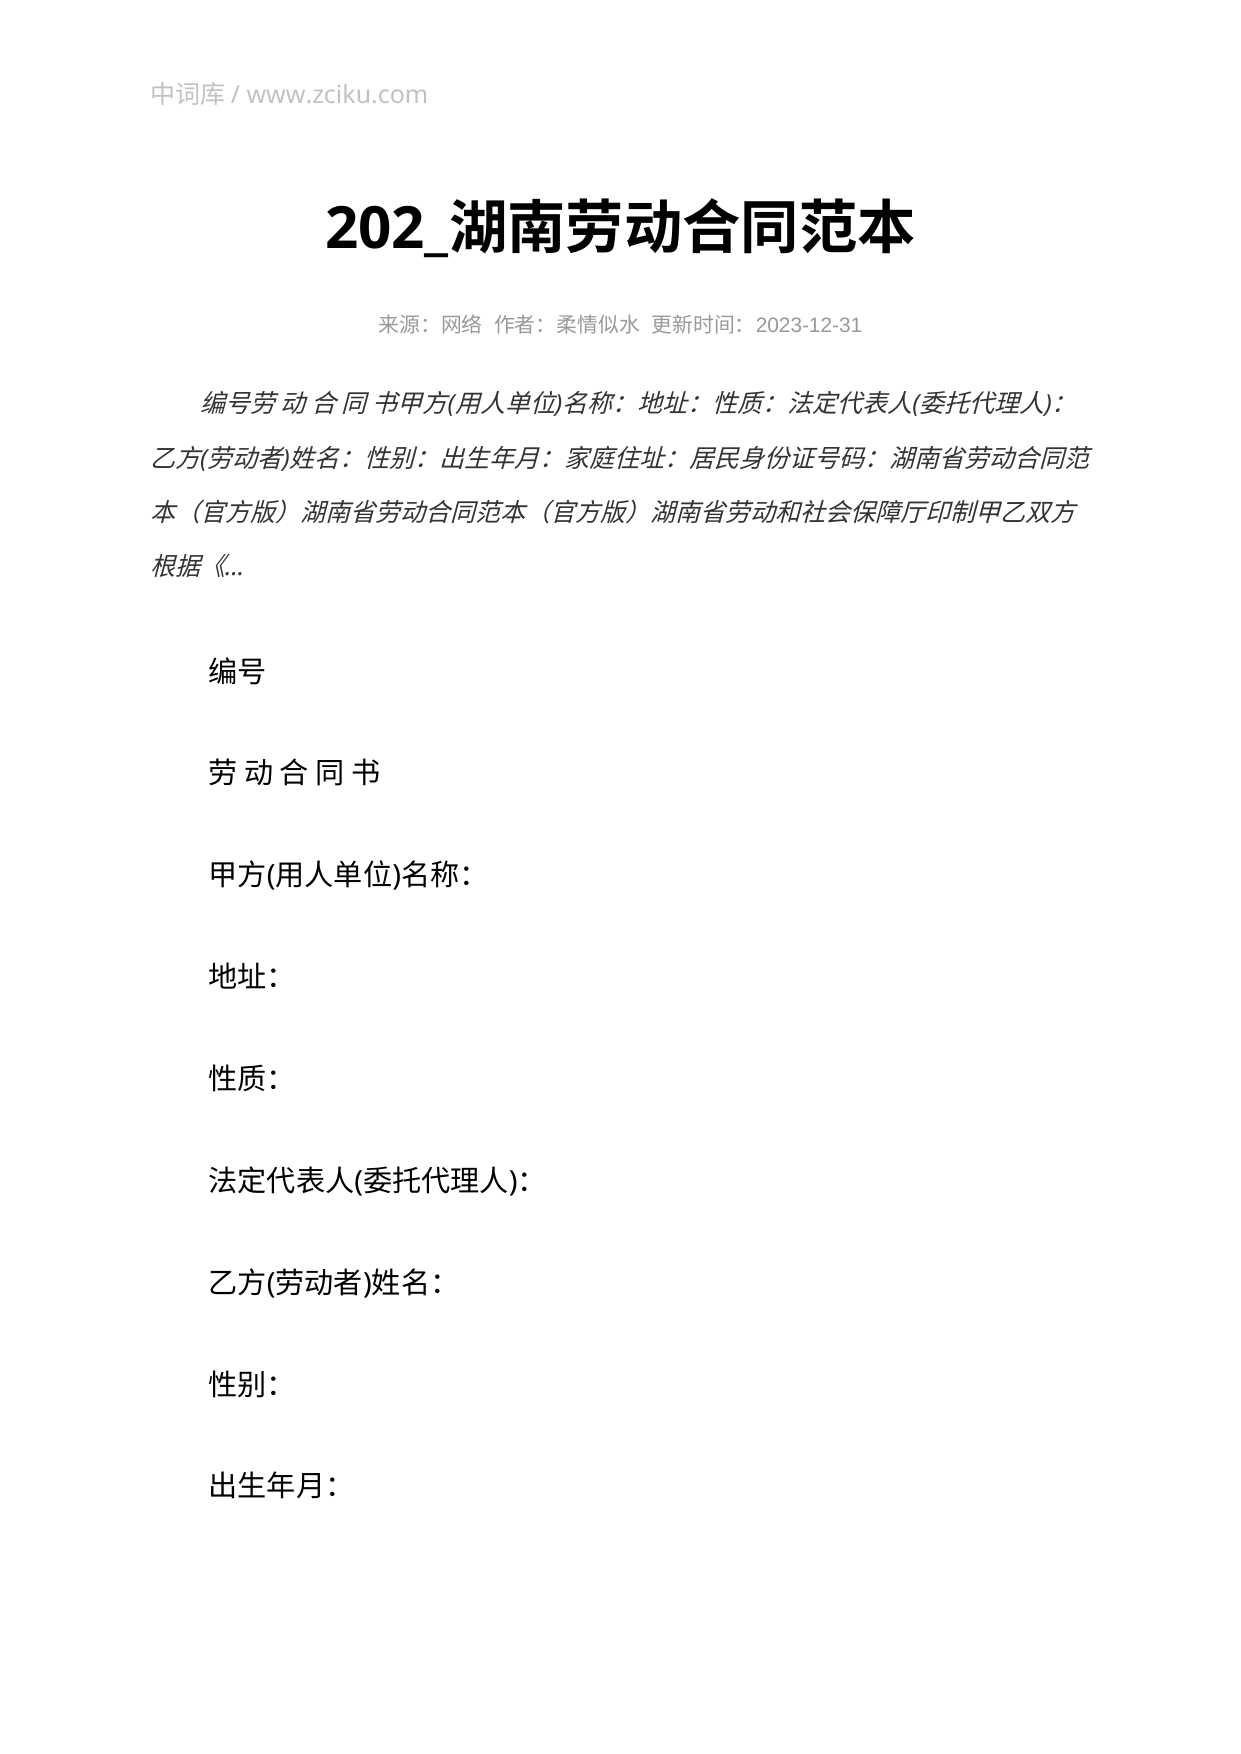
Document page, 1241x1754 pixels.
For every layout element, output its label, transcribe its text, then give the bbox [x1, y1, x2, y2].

text 甲方(用人单位)名称： [150, 852, 1090, 894]
text 编号劳 动 合 同 书甲方(用人单位)名称：地址：性质：法定代表人(委托代理人)：乙方(劳动者)姓名：性别：出生年月：家庭住址：居民身份证号码：湖南省劳动合同范本（官方版）湖南省劳动合同范本（官方版）湖南省劳动和社会保障厅印制甲乙双方根据《... [150, 384, 1090, 583]
text 性质： [150, 1055, 1090, 1098]
text 法定代表人(委托代理人)： [150, 1157, 1090, 1199]
text 性别： [150, 1361, 1090, 1403]
text 乙方(劳动者)姓名： [150, 1259, 1090, 1302]
text 地址： [150, 954, 1090, 996]
text 劳 动 合 同 书 [150, 750, 1090, 792]
subtitle 202_湖南劳动合同范本 [150, 181, 1090, 266]
text 出生年月： [150, 1463, 1090, 1505]
text 编号 [150, 648, 1090, 690]
text 来源：网络 作者：柔情似水 更新时间：2023-12-31 [150, 313, 1090, 337]
